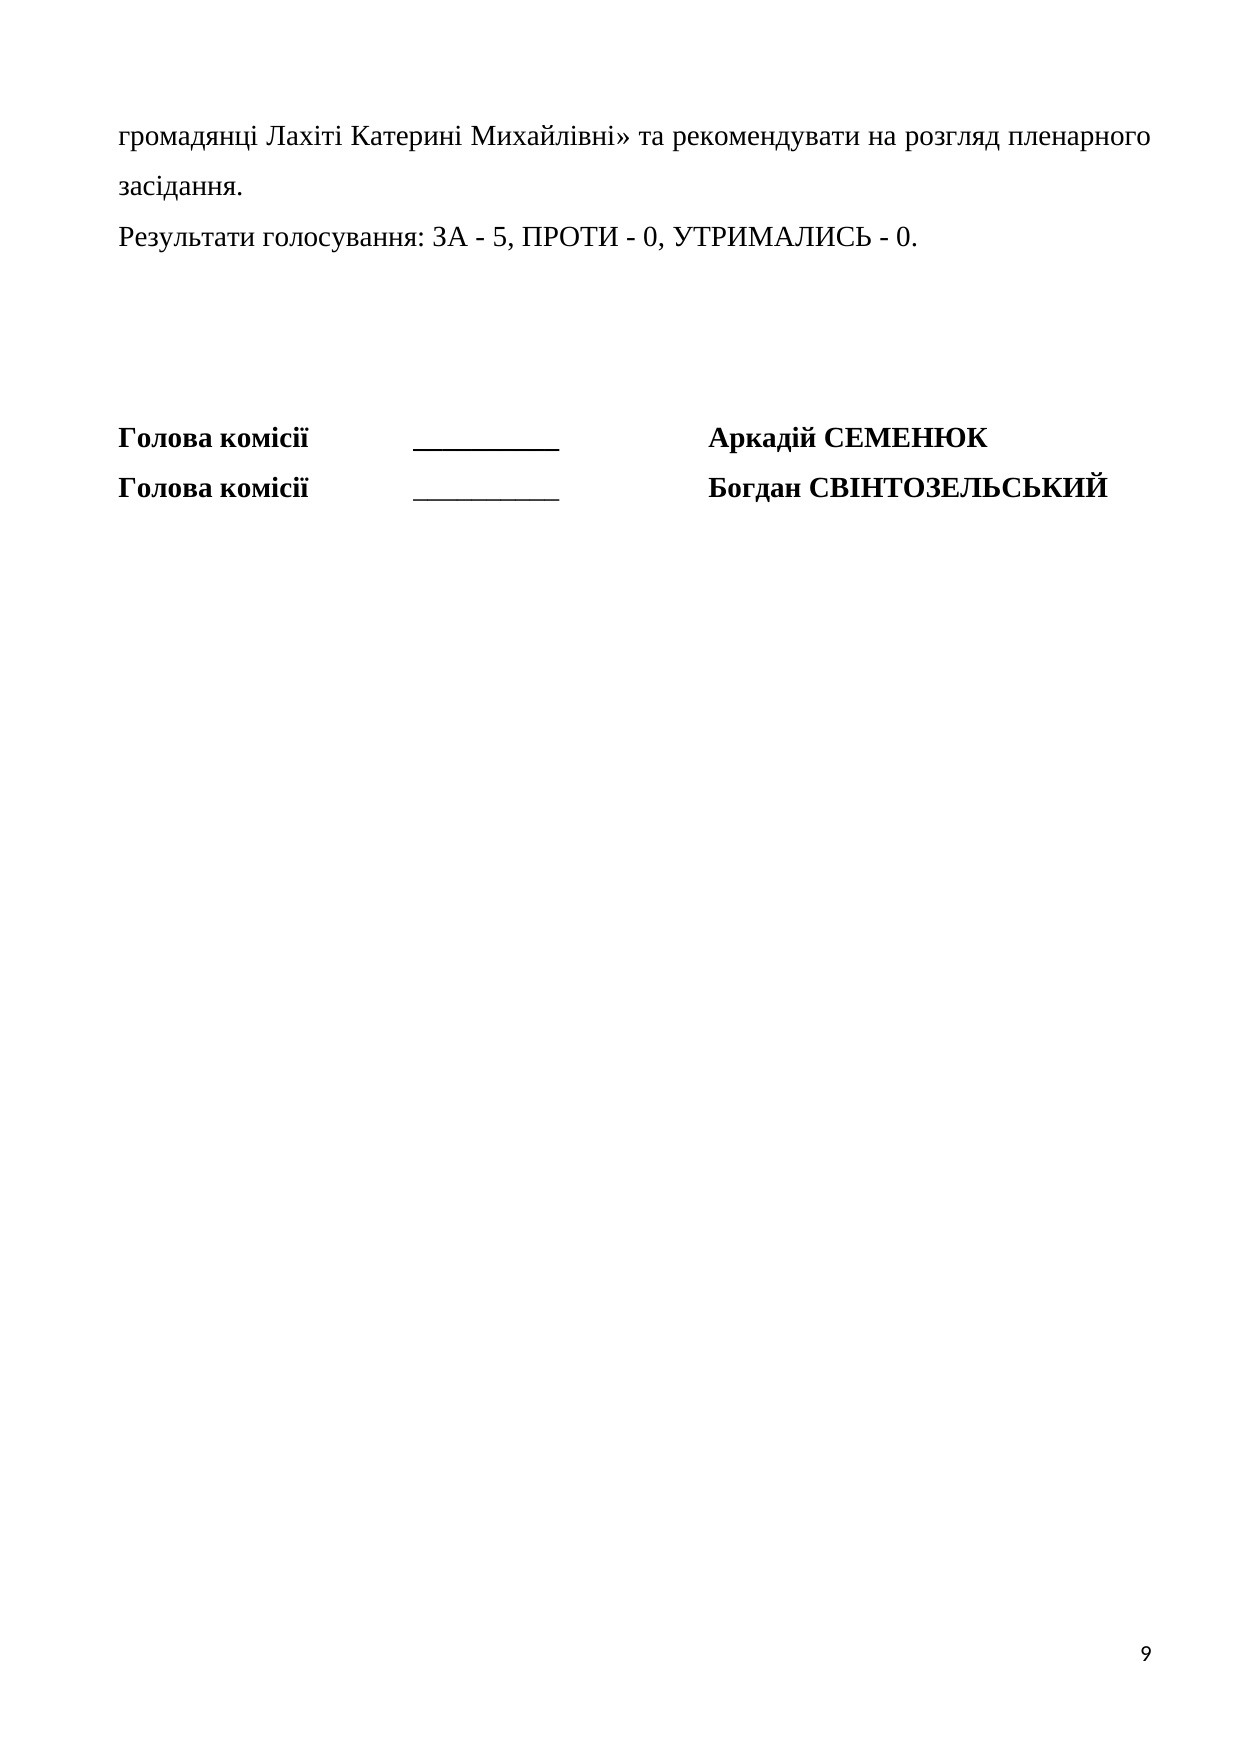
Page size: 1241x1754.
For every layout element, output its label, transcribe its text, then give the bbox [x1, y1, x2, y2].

text Голова комісії __________ Аркадій СЕМЕНЮК [118, 420, 1152, 453]
text Результати голосування: ЗА - 5, ПРОТИ - 0, УТРИМАЛИСЬ - 0. [118, 219, 1152, 252]
text Голова комісії __________ Богдан СВІНТОЗЕЛЬСЬКИЙ [118, 470, 1152, 504]
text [118, 118, 1152, 202]
